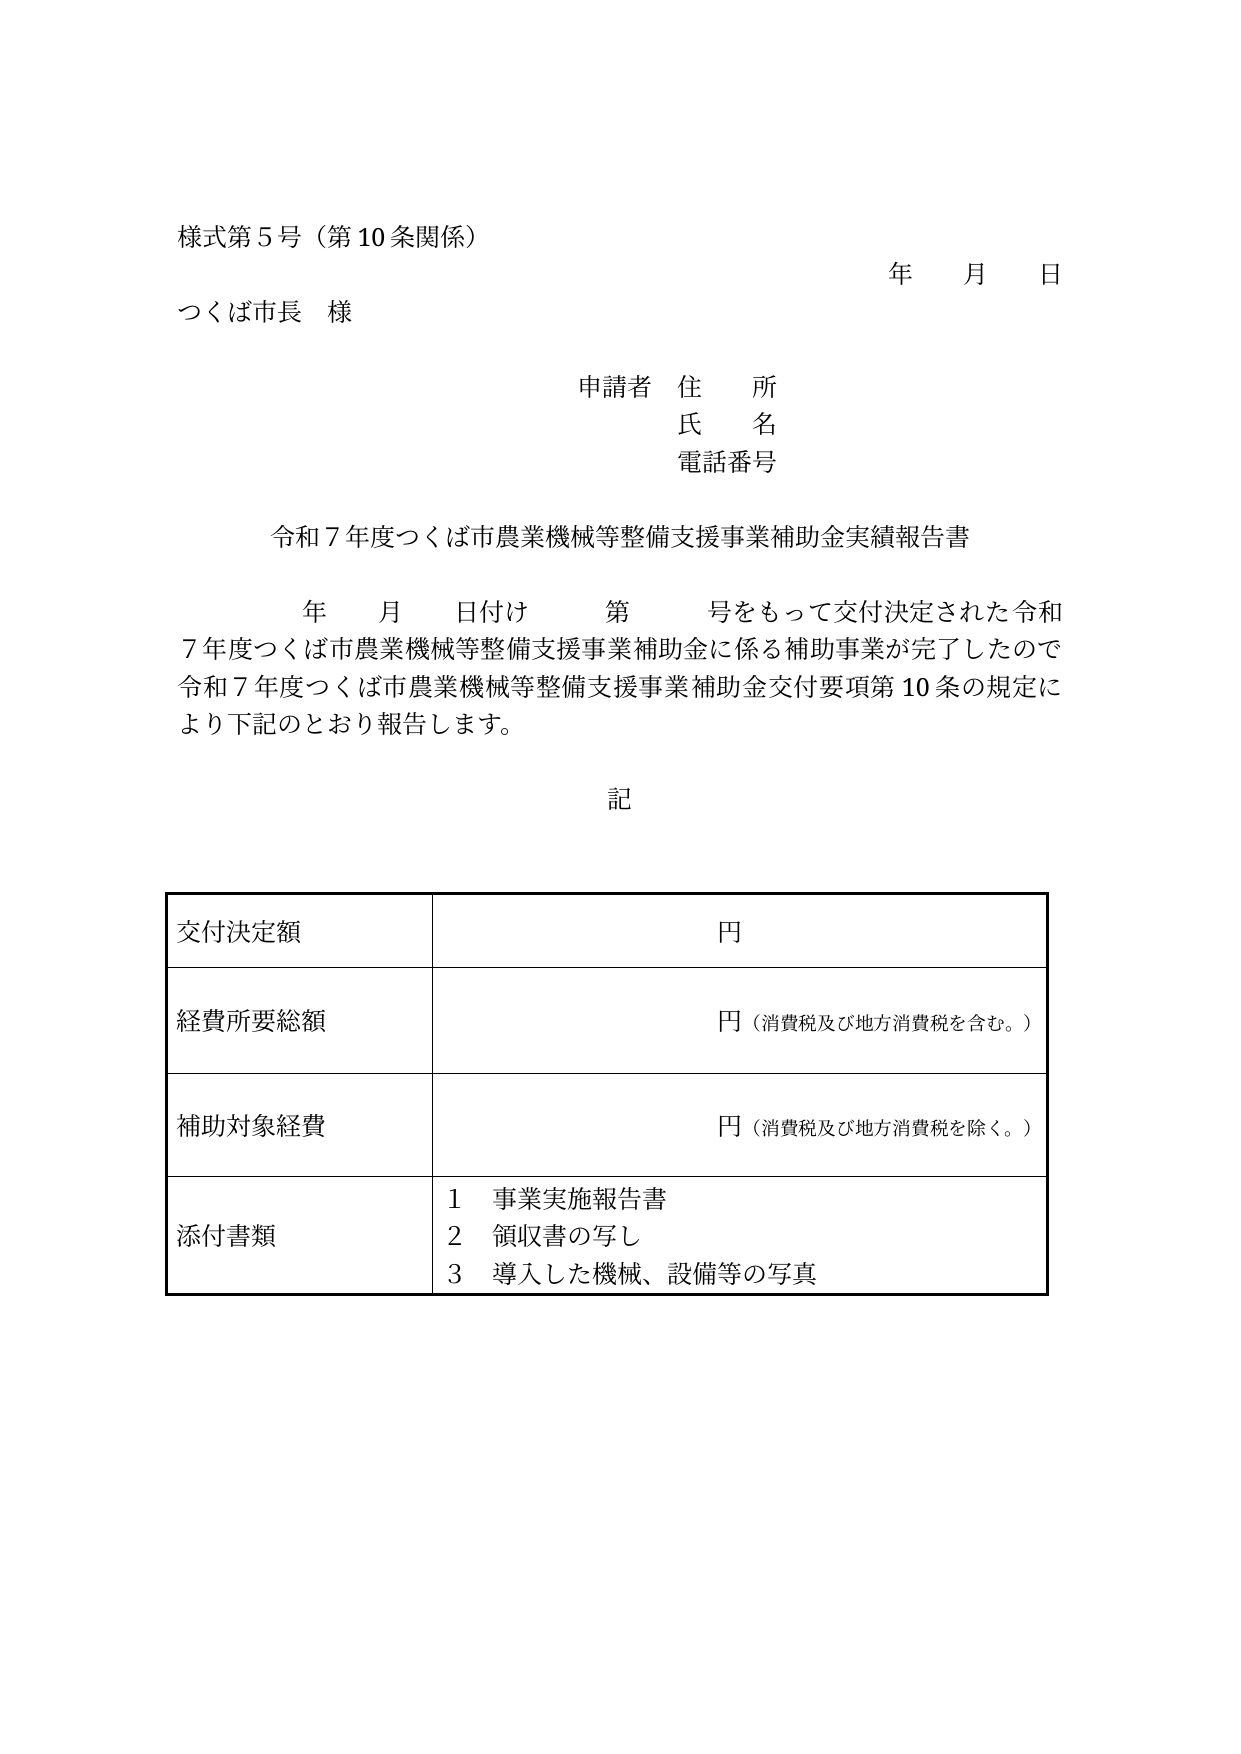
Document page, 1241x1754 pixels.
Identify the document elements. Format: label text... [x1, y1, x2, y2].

text 電話番号 [177, 442, 1063, 479]
table_cell 経費所要総額 [168, 968, 432, 1072]
table_header 円 [433, 895, 1046, 967]
text 氏 名 [177, 404, 1063, 442]
table_cell 円（消費税及び地方消費税を含む。） [433, 968, 1046, 1072]
table_cell 円（消費税及び地方消費税を除く。） [433, 1074, 1046, 1176]
table_header 交付決定額 [168, 895, 432, 967]
table_cell 添付書類 [168, 1177, 432, 1293]
text つくば市長 様 [177, 292, 1063, 329]
text 年 月 日付け 第 号をもって交付決定された令和７年度つくば市農業機械等整備支援事業補助金に係る補助事業が完了したので、令和７年度つくば市農業機械等整備支援事業補助金交付要項第10条の規定により下記のとおり報告します。 [177, 592, 1063, 742]
text 令和７年度つくば市農業機械等整備支援事業補助金実績報告書 [177, 517, 1063, 554]
text 申請者 住 所 [177, 367, 1063, 404]
text 様式第５号（第10条関係） [177, 217, 1063, 254]
subtitle 記 [177, 779, 1063, 817]
table_cell 補助対象経費 [168, 1074, 432, 1176]
table_cell １ 事業実施報告書 ２ 領収書の写し ３ 導入した機械、設備等の写真 [433, 1177, 1046, 1293]
text 年 月 日 [177, 254, 1063, 292]
